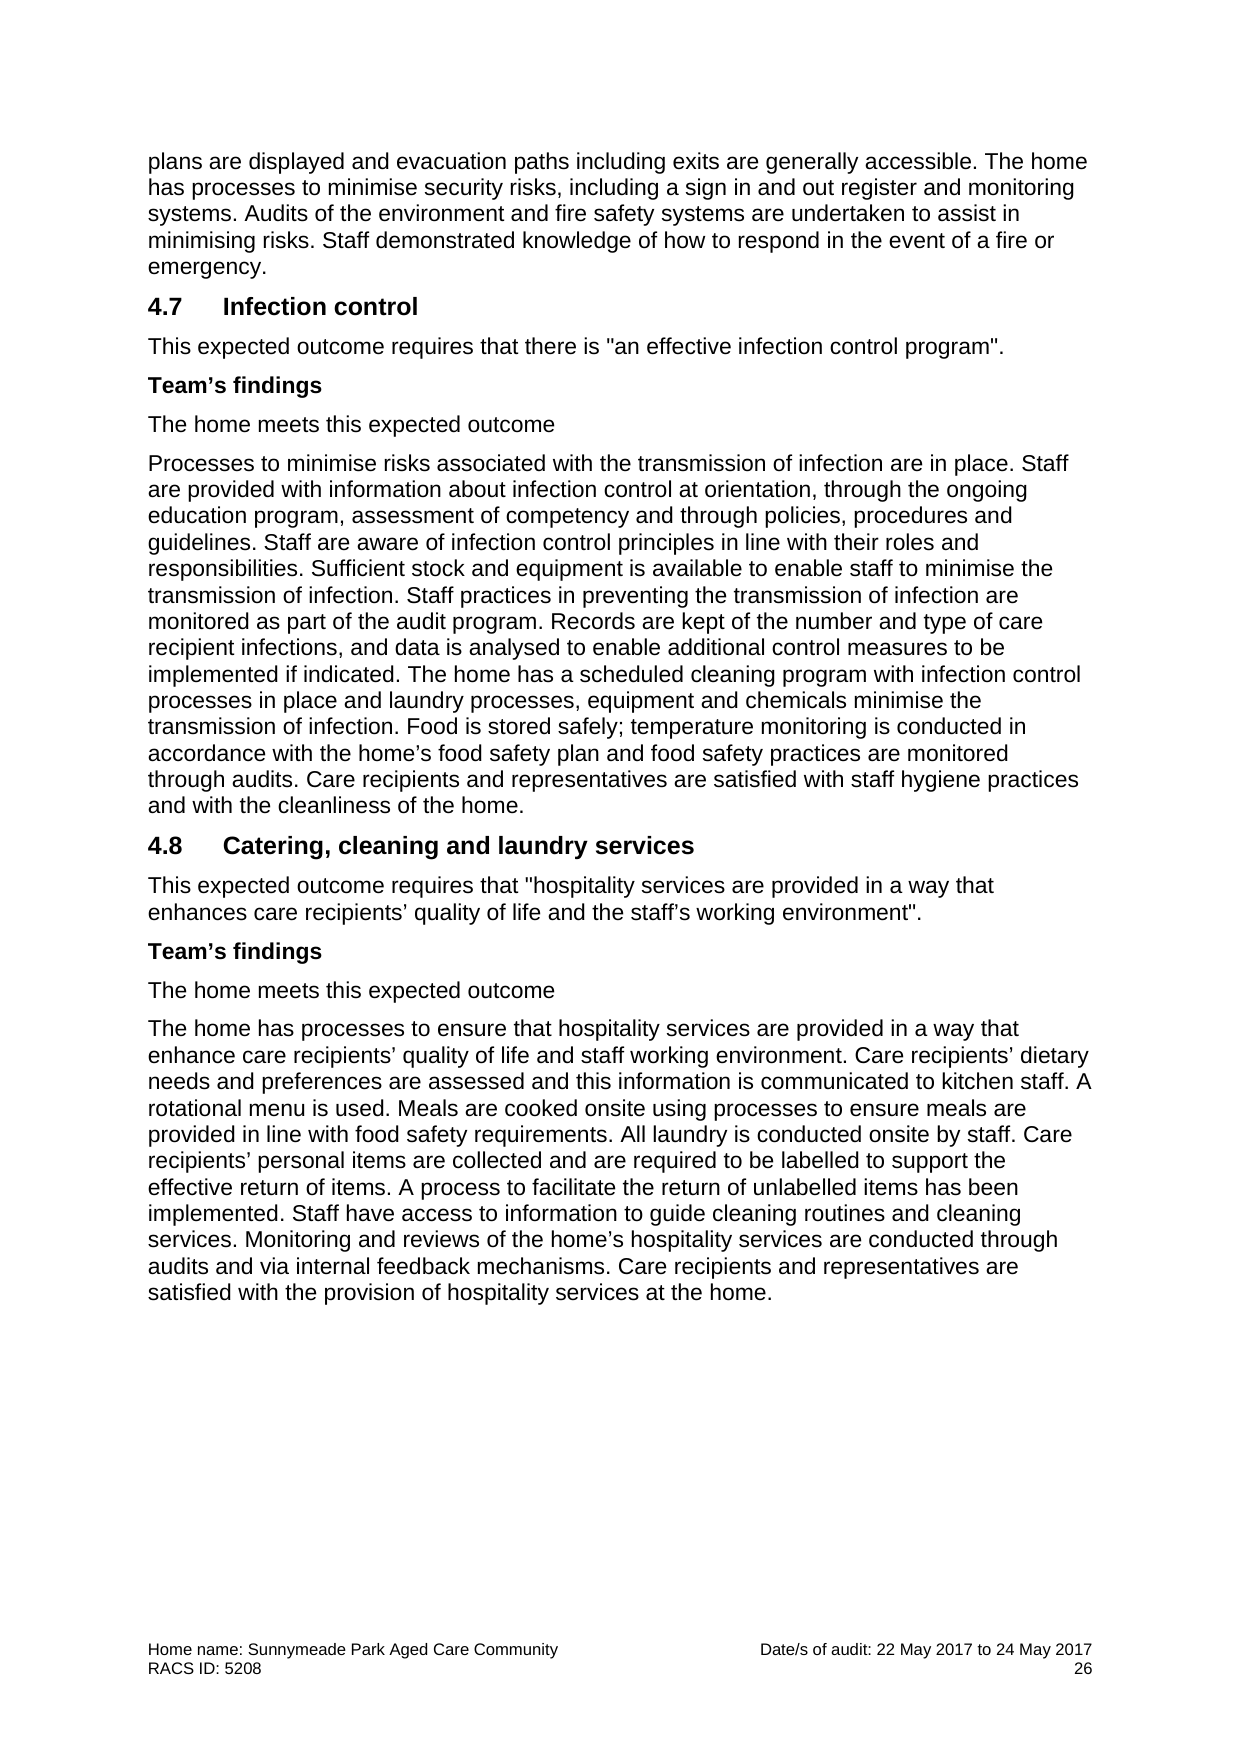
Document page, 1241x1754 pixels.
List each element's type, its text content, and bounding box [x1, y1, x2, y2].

text The home has processes to ensure that hospitality services are provided in a way that enhance care recipients’ quality of life and staff working environment. Care recipients’ dietary needs and preferences are assessed and this information is communicated to kitchen staff. A rotational menu is used. Meals are cooked onsite using processes to ensure meals are provided in line with food safety requirements. All laundry is conducted onsite by staff. Care recipients’ personal items are collected and are required to be labelled to support the effective return of items. A process to facilitate the return of unlabelled items has been implemented. Staff have access to information to guide cleaning routines and cleaning services. Monitoring and reviews of the home’s hospitality services are conducted through audits and via internal feedback mechanisms. Care recipients and representatives are satisfied with the provision of hospitality services at the home. [148, 1015, 1092, 1305]
subtitle 4.7 Infection control [148, 292, 1092, 321]
subtitle 4.8 Catering, cleaning and laundry services [148, 831, 1092, 860]
text The home meets this expected outcome [148, 411, 1092, 437]
text Processes to minimise risks associated with the transmission of infection are in place. Staff are provided with information about infection control at orientation, through the ongoing education program, assessment of competency and through policies, procedures and guidelines. Staff are aware of infection control principles in line with their roles and responsibilities. Sufficient stock and equipment is available to enable staff to minimise the transmission of infection. Staff practices in preventing the transmission of infection are monitored as part of the audit program. Records are kept of the number and type of care recipient infections, and data is analysed to enable additional control measures to be implemented if indicated. The home has a scheduled cleaning program with infection control processes in place and laundry processes, equipment and chemicals minimise the transmission of infection. Food is stored safely; temperature monitoring is conducted in accordance with the home’s food safety plan and food safety practices are monitored through audits. Care recipients and representatives are satisfied with staff hygiene practices and with the cleanliness of the home. [148, 450, 1092, 819]
text The home meets this expected outcome [148, 977, 1092, 1003]
subtitle Team’s findings [148, 372, 1092, 398]
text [148, 148, 1092, 279]
subtitle Team’s findings [148, 938, 1092, 964]
text This expected outcome requires that there is "an effective infection control program". [148, 333, 1092, 359]
text This expected outcome requires that "hospitality services are provided in a way that enhances care recipients’ quality of life and the staff’s working environment". [148, 872, 1092, 925]
